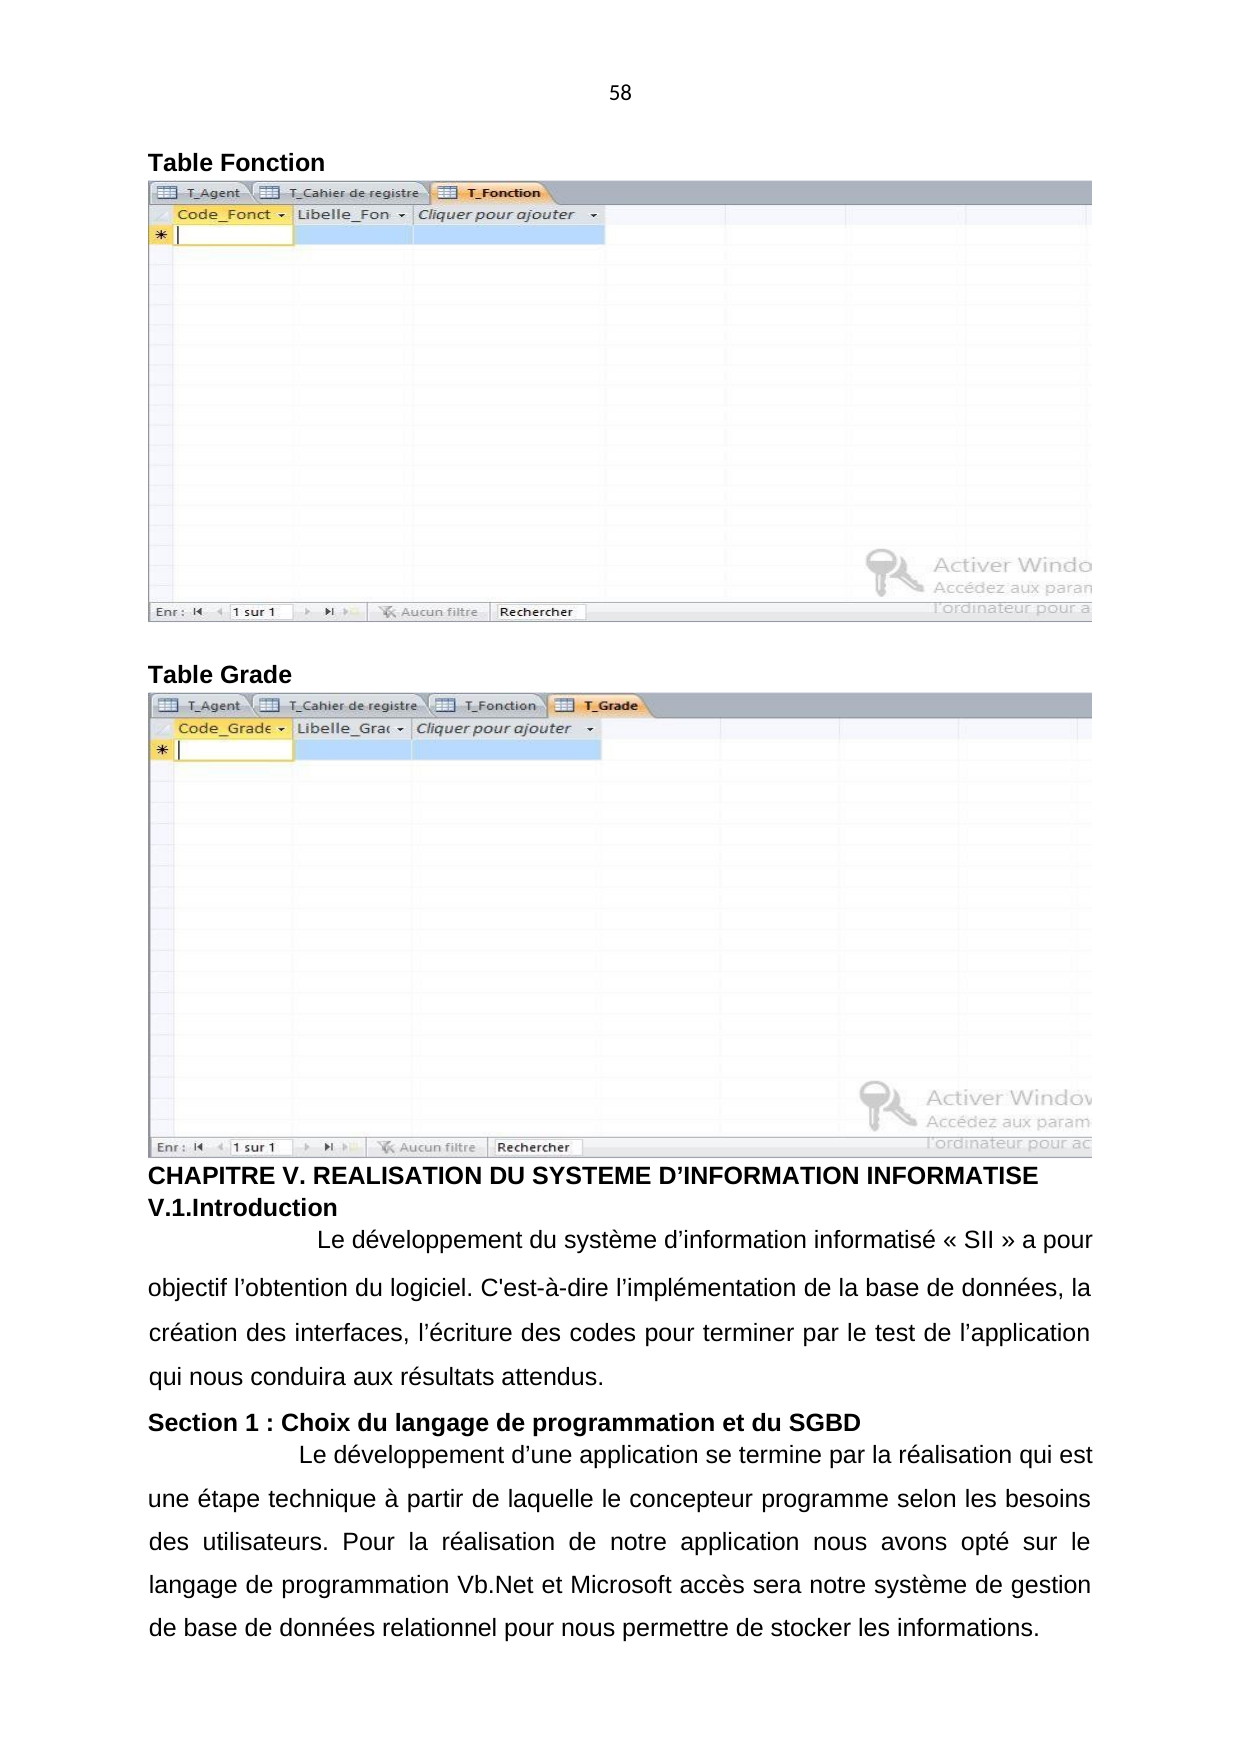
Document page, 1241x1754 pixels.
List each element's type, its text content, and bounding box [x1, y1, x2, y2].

text Le développement d’une application se termine par la réalisation qui est [133, 1440, 1094, 1469]
text Table Grade [148, 660, 1082, 689]
subtitle Section 1 : Choix du langage de programmation et du SGBD [148, 1408, 1082, 1436]
text une étape technique à partir de laquelle le concepteur programme selon les besoins des utilisateurs. Pour la réalisation de notre application nous avons opté sur le langage de programmation Vb.Net et Microsoft accès sera notre système de gestion de base de données relationnel pour nous permettre de stocker les informations. [148, 1484, 1093, 1642]
picture [148, 180, 1092, 623]
text Le développement du système d’information informatisé « SII » a pour [133, 1225, 1094, 1254]
picture [148, 692, 1092, 1159]
subtitle CHAPITRE V. REALISATION DU SYSTEME D’INFORMATION INFORMATISE [148, 1161, 1082, 1189]
text objectif l’obtention du logiciel. C'est-à-dire l’implémentation de la base de données, la création des interfaces, l’écriture des codes pour terminer par le test de l’application qui nous conduira aux résultats attendus. [148, 1273, 1093, 1391]
text Table Fonction [148, 148, 1082, 177]
subtitle V.1.Introduction [148, 1193, 1082, 1222]
